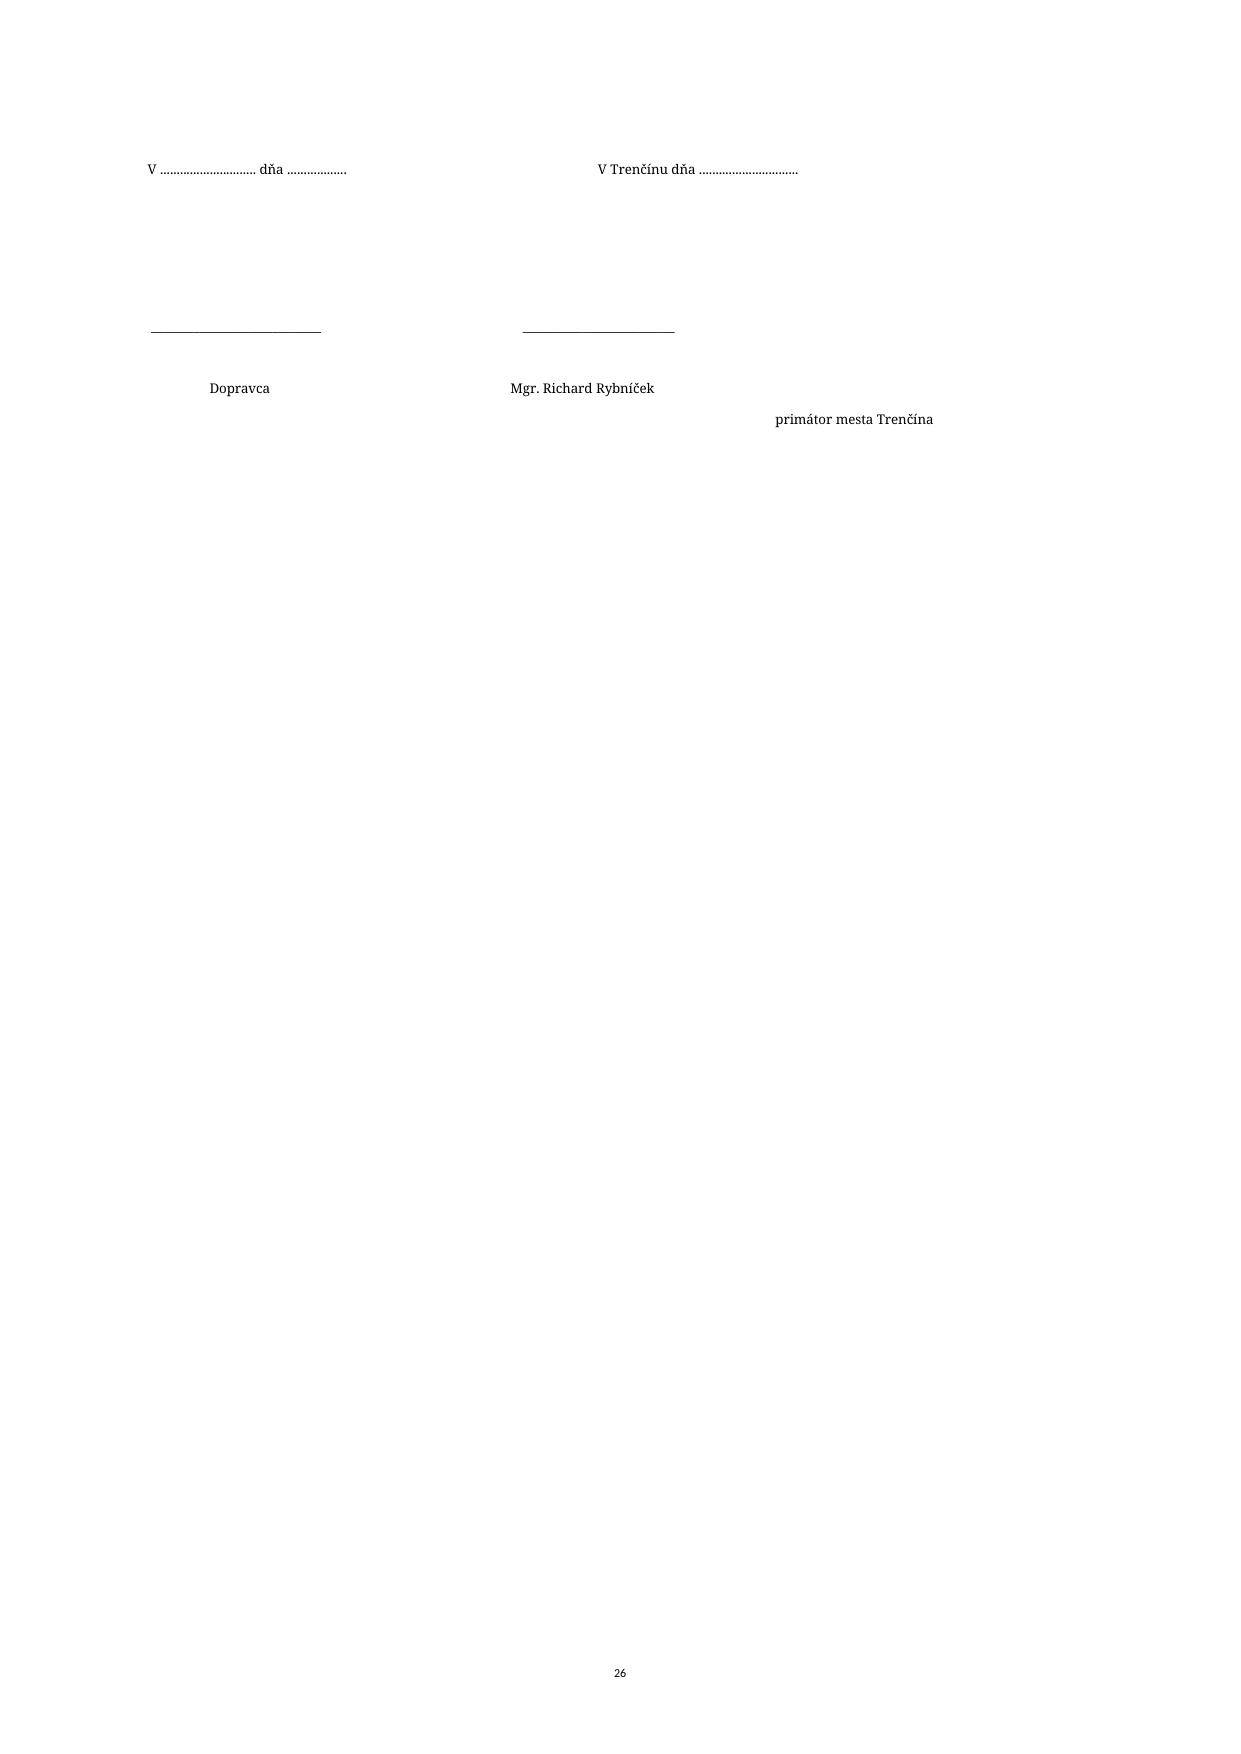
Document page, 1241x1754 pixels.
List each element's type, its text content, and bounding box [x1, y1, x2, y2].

text primátor mesta Trenčína [147, 398, 1093, 429]
text ____________________________ _________________________ [147, 304, 1093, 335]
text V ............................. dňa .................. V Trenčínu dňa .............................. [147, 148, 1091, 179]
text Dopravca Mgr. Richard Rybníček [147, 366, 1093, 398]
